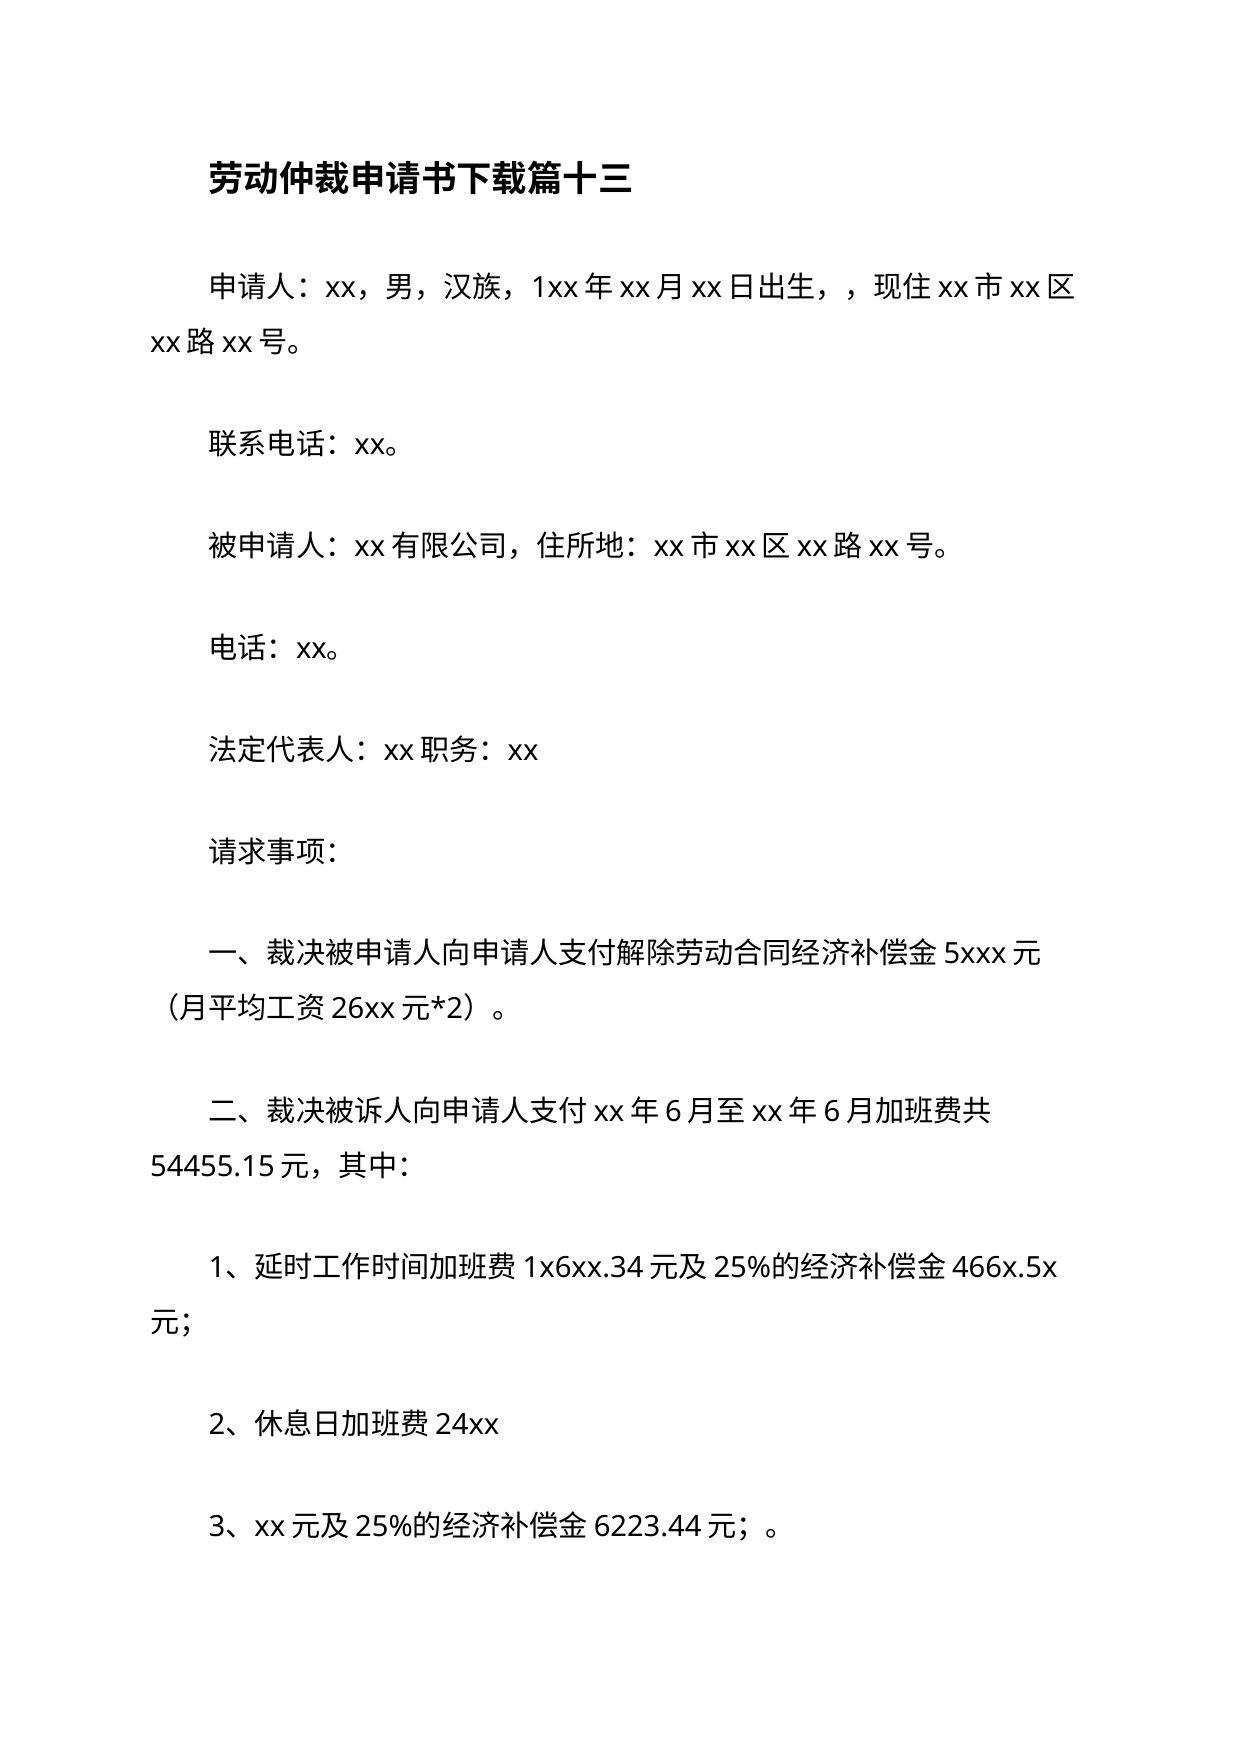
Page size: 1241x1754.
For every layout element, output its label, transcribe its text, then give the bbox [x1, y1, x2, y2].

text 劳动仲裁申请书下载篇十三 [150, 150, 1090, 201]
text 法定代表人：xx职务：xx [150, 726, 1090, 769]
text 申请人：xx，男，汉族，1xx年xx月xx日出生，，现住xx市xx区xx路xx号。 [150, 263, 1090, 361]
text 被申请人：xx有限公司，住所地：xx市xx区xx路xx号。 [150, 522, 1090, 565]
text 3、xx元及25%的经济补偿金6223.44元；。 [150, 1503, 1090, 1545]
text 1、延时工作时间加班费1x6xx.34元及25%的经济补偿金466x.5x元； [150, 1244, 1090, 1341]
text 二、裁决被诉人向申请人支付xx年6月至xx年6月加班费共54455.15元，其中： [150, 1087, 1090, 1184]
text 请求事项： [150, 828, 1090, 871]
text 电话：xx。 [150, 624, 1090, 667]
text 2、休息日加班费24xx [150, 1401, 1090, 1443]
text 一、裁决被申请人向申请人支付解除劳动合同经济补偿金5xxx元（月平均工资26xx元*2）。 [150, 930, 1090, 1027]
text 联系电话：xx。 [150, 420, 1090, 463]
